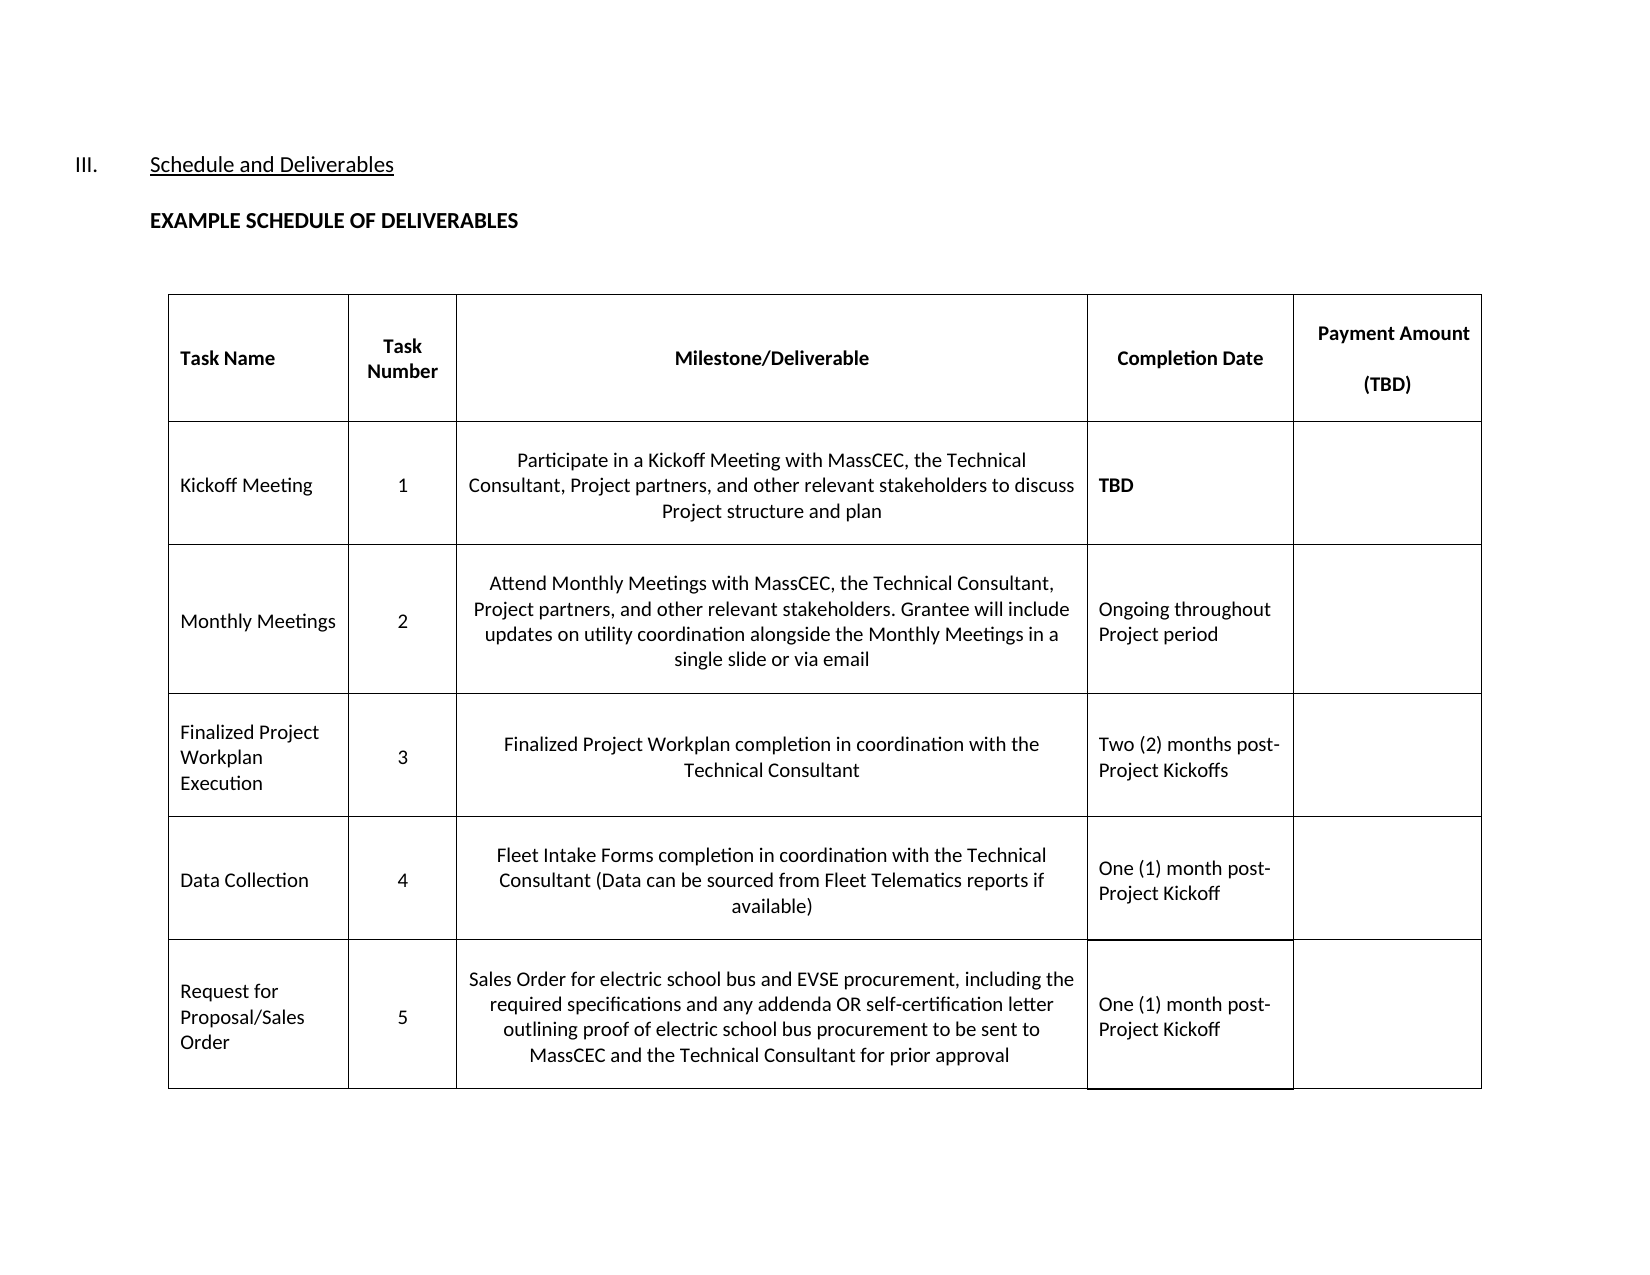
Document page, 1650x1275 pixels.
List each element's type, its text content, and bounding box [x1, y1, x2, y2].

table_cell [1294, 545, 1481, 693]
table_cell 2 [349, 545, 456, 693]
table_cell 5 [349, 940, 456, 1088]
table_cell Two (2) months post-Project Kickoffs [1088, 694, 1293, 816]
table_header Task Name [169, 295, 348, 421]
table_cell Kickoff Meeting [169, 422, 348, 544]
table_cell Attend Monthly Meetings with MassCEC, the Technical Consultant, Project partners, and other relevant stakeholders. Grantee will include updates on utility coordination alongside the Monthly Meetings in a single slide or via email [457, 545, 1087, 693]
table_cell One (1) month post-Project Kickoff [1088, 817, 1293, 939]
table_cell Sales Order for electric school bus and EVSE procurement, including the required specifications and any addenda OR self-certification letter outlining proof of electric school bus procurement to be sent to MassCEC and the Technical Consultant for prior approval [457, 940, 1087, 1088]
table_cell Finalized Project Workplan Execution [169, 694, 348, 816]
table_header Task Number [349, 295, 456, 421]
table_header Completion Date [1088, 295, 1293, 421]
table_cell 4 [349, 817, 456, 939]
table_cell [1294, 694, 1481, 816]
table_cell Monthly Meetings [169, 545, 348, 693]
table_cell TBD [1088, 422, 1293, 544]
table_header Milestone/Deliverable [457, 295, 1087, 421]
table_cell Finalized Project Workplan completion in coordination with the Technical Consultant [457, 694, 1087, 816]
text EXAMPLE SCHEDULE OF DELIVERABLES [150, 206, 1500, 234]
table_cell [1294, 940, 1481, 1088]
table_cell Fleet Intake Forms completion in coordination with the Technical Consultant (Data can be sourced from Fleet Telematics reports if available) [457, 817, 1087, 939]
table_cell Ongoing throughout Project period [1088, 545, 1293, 693]
table_cell Data Collection [169, 817, 348, 939]
table_cell Request for Proposal/Sales Order [169, 940, 348, 1088]
table_cell 3 [349, 694, 456, 816]
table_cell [1088, 941, 1293, 1088]
table_cell [1294, 817, 1481, 939]
table_cell Participate in a Kickoff Meeting with MassCEC, the Technical Consultant, Project partners, and other relevant stakeholders to discuss Project structure and plan [457, 422, 1087, 544]
table_cell [1294, 422, 1481, 544]
table_header Payment Amount (TBD) [1294, 295, 1481, 421]
list Schedule and Deliverables [75, 150, 1500, 178]
table_cell 1 [349, 422, 456, 544]
